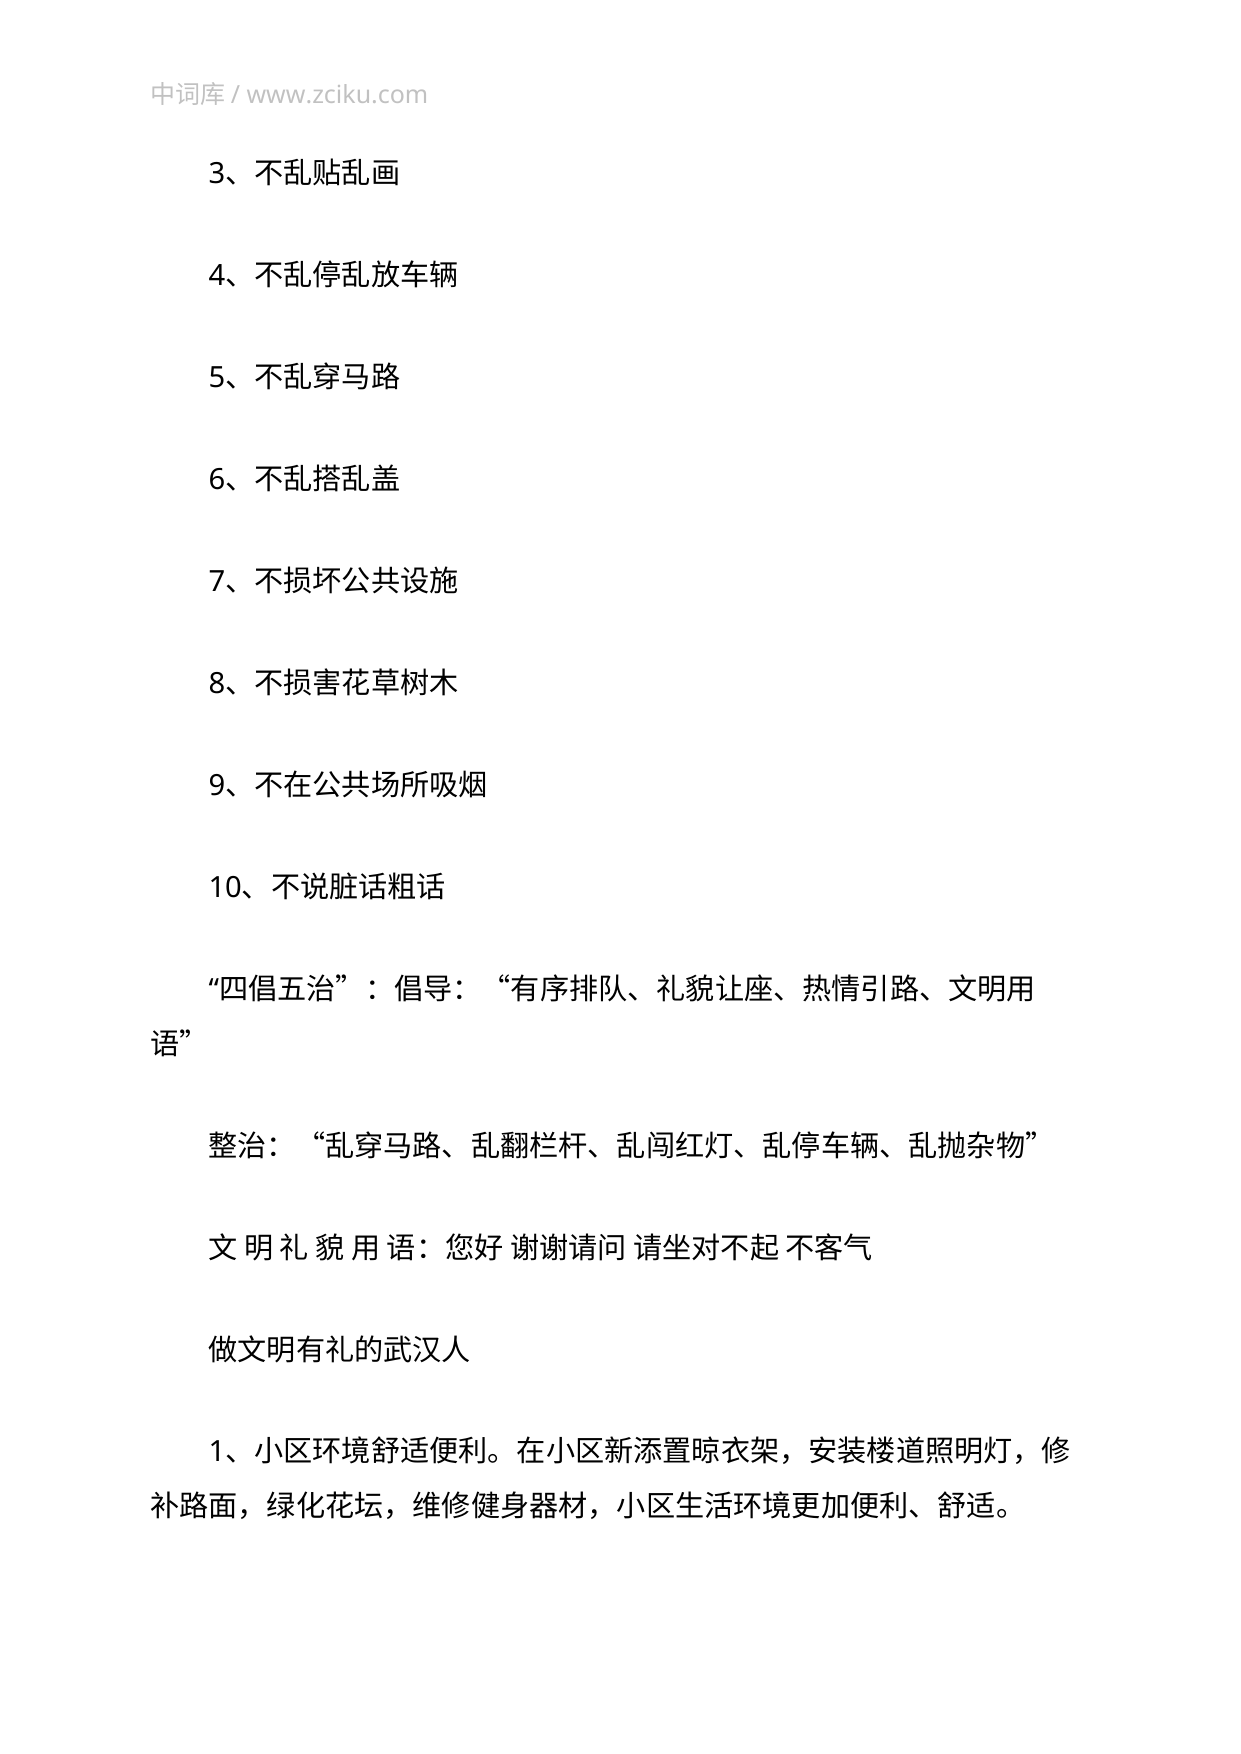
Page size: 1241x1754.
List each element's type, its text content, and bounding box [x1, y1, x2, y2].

text 3、不乱贴乱画 [150, 150, 1090, 192]
text 7、不损坏公共设施 [150, 558, 1090, 600]
text “四倡五治”：倡导：“有序排队、礼貌让座、热情引路、文明用语” [150, 966, 1090, 1063]
text 文 明 礼 貌 用 语：您好 谢谢请问 请坐对不起 不客气 [150, 1224, 1090, 1267]
text 8、不损害花草树木 [150, 660, 1090, 702]
text 9、不在公共场所吸烟 [150, 762, 1090, 804]
text 4、不乱停乱放车辆 [150, 252, 1090, 294]
text 5、不乱穿马路 [150, 354, 1090, 396]
text 整治：“乱穿马路、乱翻栏杆、乱闯红灯、乱停车辆、乱抛杂物” [150, 1123, 1090, 1165]
text 10、不说脏话粗话 [150, 864, 1090, 906]
text 1、小区环境舒适便利。在小区新添置晾衣架，安装楼道照明灯，修补路面，绿化花坛，维修健身器材，小区生活环境更加便利、舒适。 [150, 1428, 1090, 1525]
text 6、不乱搭乱盖 [150, 456, 1090, 498]
text 做文明有礼的武汉人 [150, 1326, 1090, 1368]
